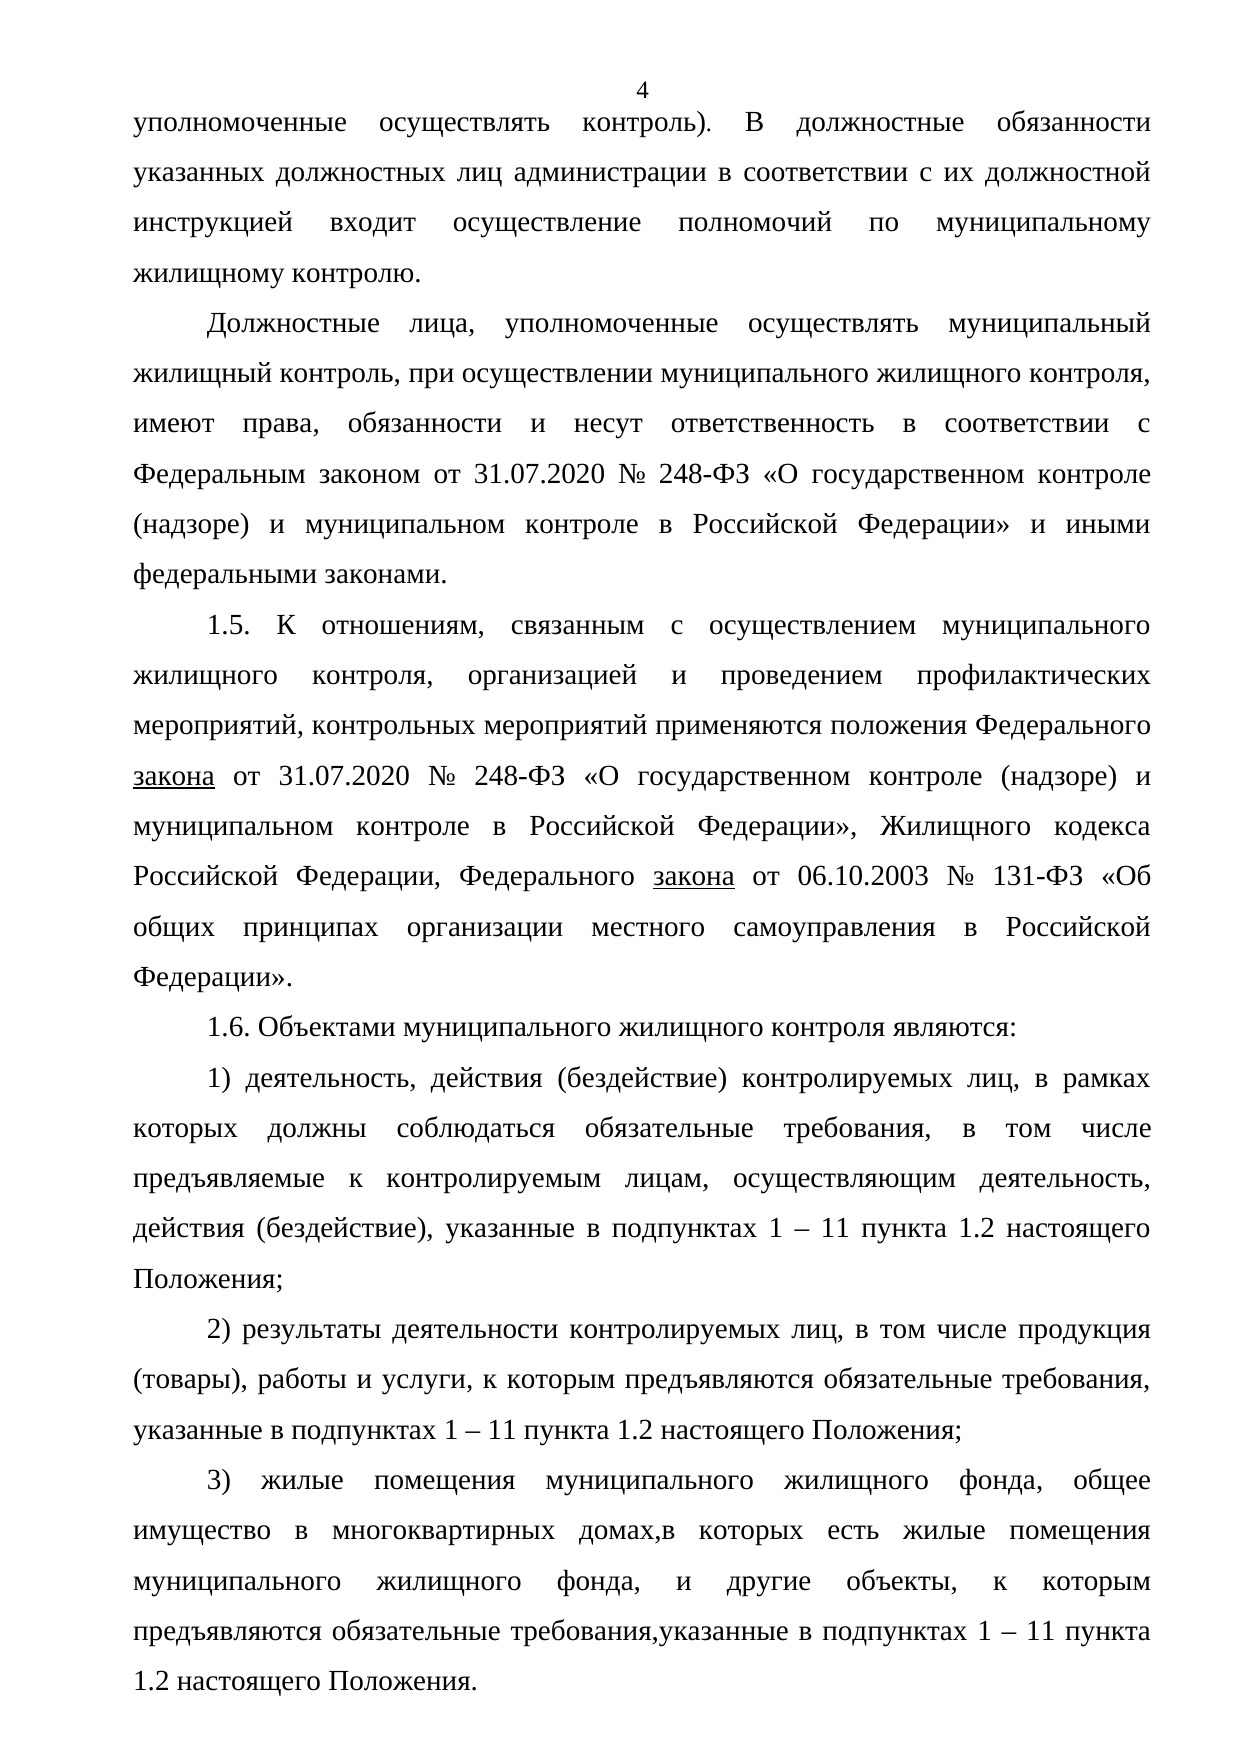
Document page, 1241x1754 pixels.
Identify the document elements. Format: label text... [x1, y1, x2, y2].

text Должностные лица, уполномоченные осуществлять муниципальный жилищный контроль, при осуществлении муниципального жилищного контроля, имеют права, обязанности и несут ответственность в соответствии с Федеральным законом от 31.07.2020 № 248-ФЗ «О государственном контроле (надзоре) и муниципальном контроле в Российской Федерации» и иными федеральными законами. [133, 305, 1152, 590]
text 1.6. Объектами муниципального жилищного контроля являются: [133, 1009, 1152, 1043]
text 3) жилые помещения муниципального жилищного фонда, общее имущество в многоквартирных домах,в которых есть жилые помещения муниципального жилищного фонда, и другие объекты, к которым предъявляются обязательные требования,указанные в подпунктах 1 – 11 пункта 1.2 настоящего Положения. [133, 1462, 1152, 1697]
text 1) деятельность, действия (бездействие) контролируемых лиц, в рамках которых должны соблюдаться обязательные требования, в том числе предъявляемые к контролируемым лицам, осуществляющим деятельность, действия (бездействие), указанные в подпунктах 1 – 11 пункта 1.2 настоящего Положения; [133, 1060, 1152, 1294]
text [133, 104, 1152, 288]
text 1.5. К отношениям, связанным с осуществлением муниципального жилищного контроля, организацией и проведением профилактических мероприятий, контрольных мероприятий применяются положения Федерального закона от 31.07.2020 № 248-ФЗ «О государственном контроле (надзоре) и муниципальном контроле в Российской Федерации», Жилищного кодекса Российской Федерации, Федерального закона от 06.10.2003 № 131-ФЗ «Об общих принципах организации местного самоуправления в Российской Федерации». [133, 607, 1152, 993]
text 2) результаты деятельности контролируемых лиц, в том числе продукция (товары), работы и услуги, к которым предъявляются обязательные требования, указанные в подпунктах 1 – 11 пункта 1.2 настоящего Положения; [133, 1311, 1152, 1445]
